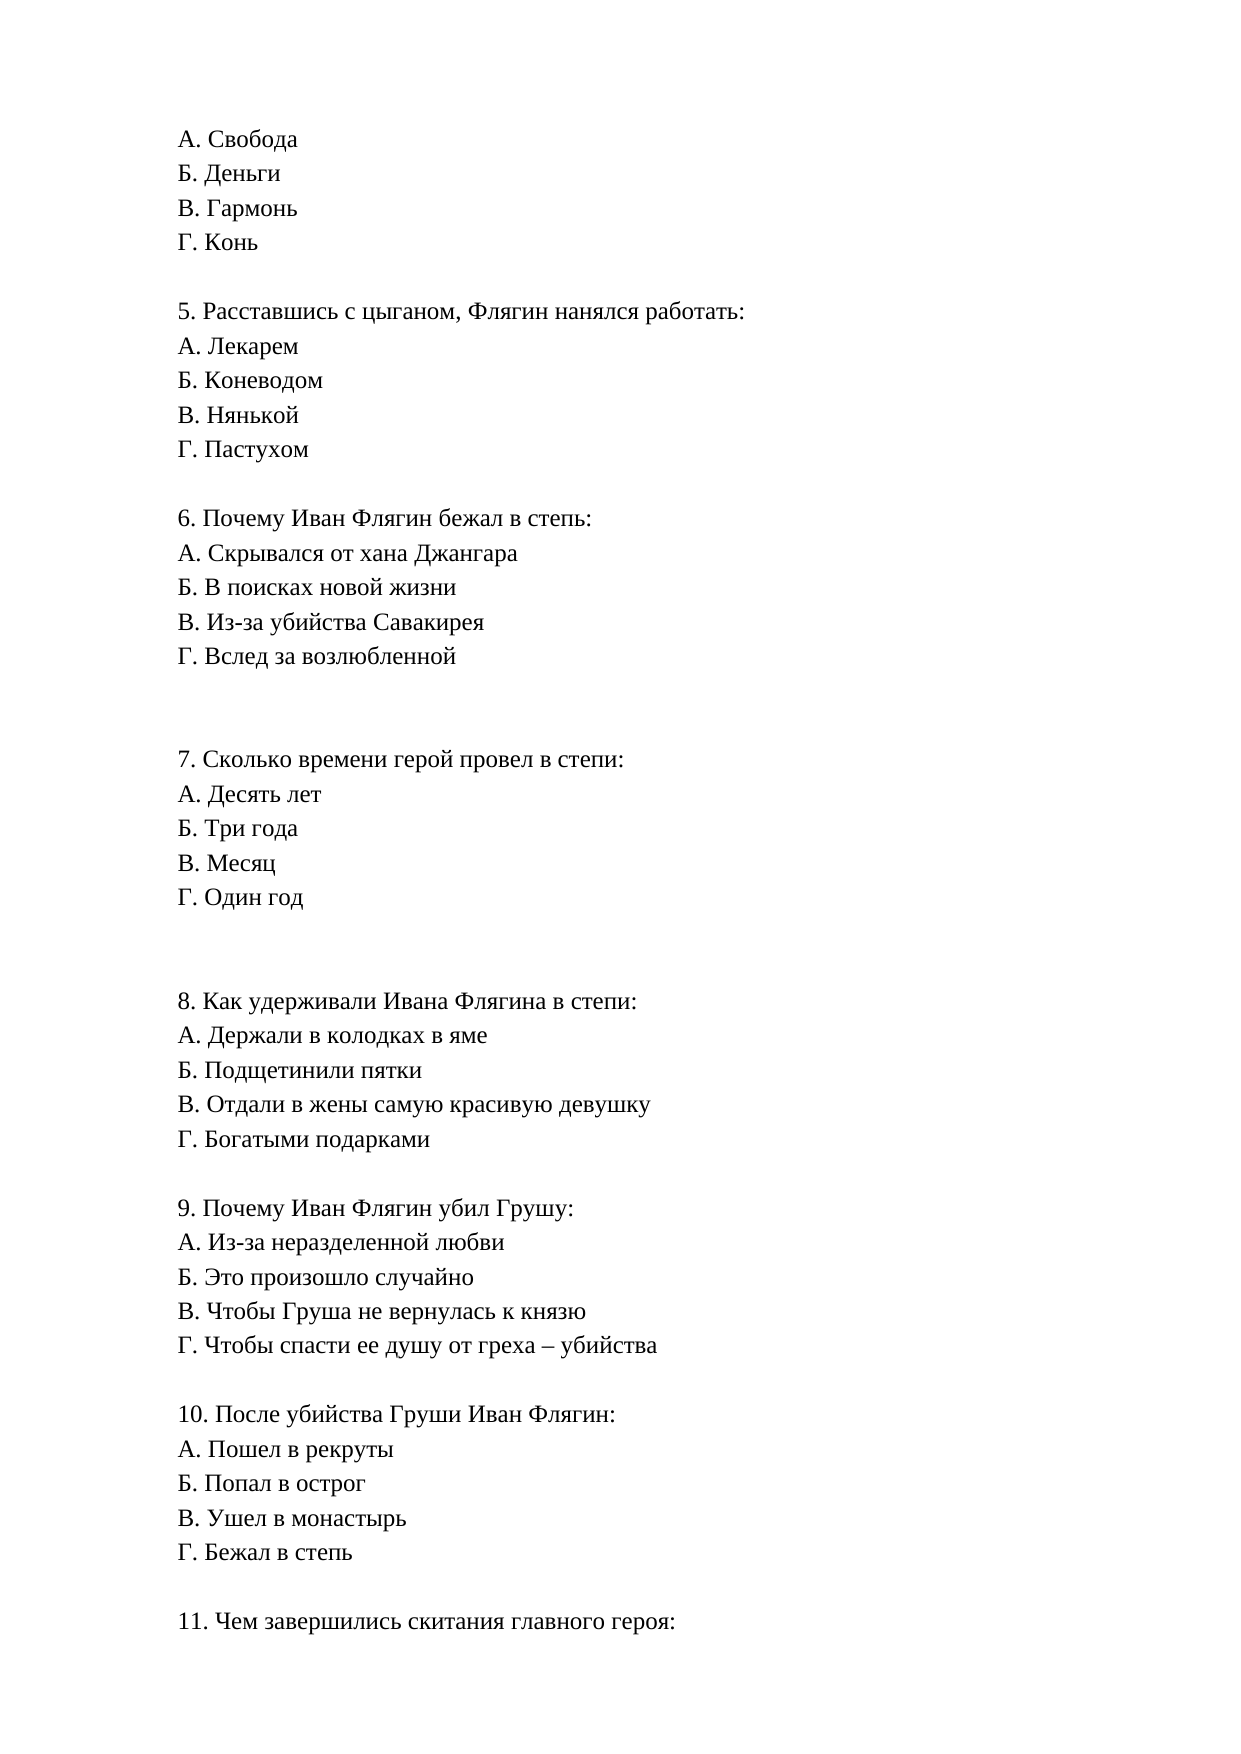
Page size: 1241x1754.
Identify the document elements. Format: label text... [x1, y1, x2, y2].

text 8. Как удерживали Ивана Флягина в степи: А. Держали в колодках в яме Б. Подщетинили пятки В. Отдали в жены самую красивую девушку Г. Богатыми подарками 9. Почему Иван Флягин убил Грушу: А. Из-за неразделенной любви Б. Это произошло случайно В. Чтобы Груша не вернулась к князю Г. Чтобы спасти ее душу от греха – убийства 10. После убийства Груши Иван Флягин: [177, 980, 1152, 1428]
text 5. Расставшись с цыганом, Флягин нанялся работать: [177, 256, 1152, 325]
text А. Десять лет Б. Три года В. Месяц Г. Один год [177, 773, 1152, 911]
text 7. Сколько времени герой провел в степи: [177, 670, 1152, 773]
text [177, 1566, 1152, 1635]
text А. Лекарем Б. Коневодом В. Нянькой Г. Пастухом [177, 325, 1152, 463]
text А. Пошел в рекруты Б. Попал в острог В. Ушел в монастырь Г. Бежал в степь [177, 1428, 1152, 1566]
text А. Свобода Б. Деньги В. Гармонь Г. Конь [177, 118, 1152, 256]
text 6. Почему Иван Флягин бежал в степь: А. Скрывался от хана Джангара Б. В поисках новой жизни В. Из-за убийства Савакирея Г. Вслед за возлюбленной [177, 463, 1152, 670]
